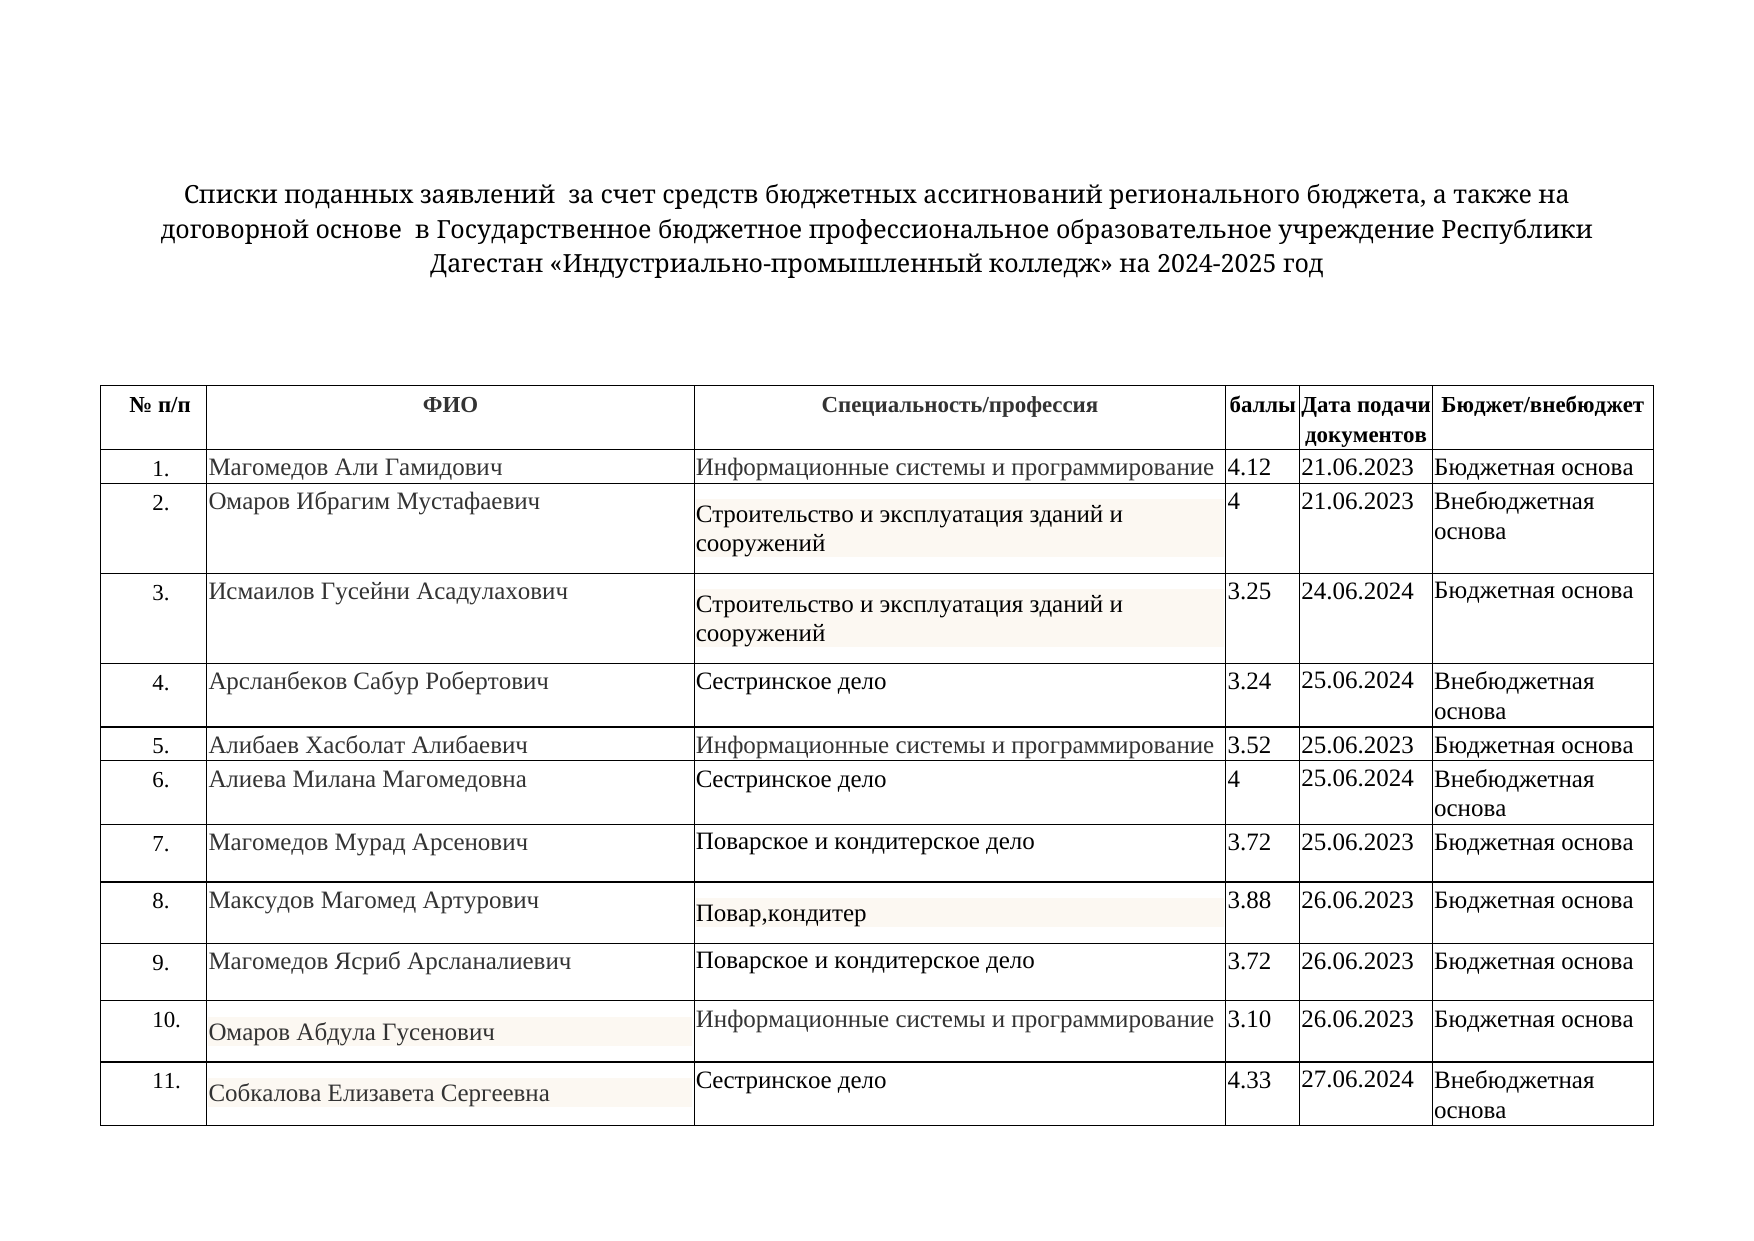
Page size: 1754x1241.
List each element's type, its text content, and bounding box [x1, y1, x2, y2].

table_cell 24.06.2024 [1300, 574, 1432, 663]
table_cell Сестринское дело [695, 664, 1225, 726]
table_cell 26.06.2023 [1300, 1001, 1432, 1061]
table_cell 21.06.2023 [1300, 484, 1432, 573]
table_cell Сестринское дело [695, 761, 1225, 824]
table_cell Информационные системы и программирование [695, 1001, 1225, 1061]
table_cell Бюджетная основа [1433, 574, 1653, 663]
table_cell Арсланбеков Сабур Робертович [207, 664, 694, 726]
table_cell [101, 574, 206, 663]
table_cell 3.72 [1226, 825, 1299, 881]
table_cell 25.06.2024 [1300, 664, 1432, 726]
table_cell Бюджетная основа [1433, 450, 1653, 483]
table_header баллы [1226, 386, 1299, 449]
table_cell Строительство и эксплуатация зданий и сооружений [695, 484, 1225, 573]
table_cell [101, 728, 206, 760]
table_cell [101, 664, 206, 726]
table_cell 4 [1226, 761, 1299, 824]
text Списки поданных заявлений за счет средств бюджетных ассигнований регионального бюджета, а также на договорной основе в Государственное бюджетное профессиональное образовательное учреждение Республики Дагестан «Индустриально-промышленный колледж» на 2024-2025 год [118, 177, 1636, 279]
table_cell [101, 944, 206, 1000]
table_cell Внебюджетная основа [1433, 1063, 1653, 1125]
table_cell 21.06.2023 [1300, 450, 1432, 483]
table_cell Магомедов Ясриб Арсланалиевич [207, 944, 694, 1000]
table_cell Информационные системы и программирование [695, 728, 1225, 760]
table_cell [101, 1001, 206, 1061]
table_cell 4 [1226, 484, 1299, 573]
table_cell Внебюджетная основа [1433, 761, 1653, 824]
table_cell Информационные системы и программирование [695, 450, 1225, 483]
table_cell 4.12 [1226, 450, 1299, 483]
table_cell Бюджетная основа [1433, 825, 1653, 881]
table_cell Алиева Милана Магомедовна [207, 761, 694, 824]
table_cell [101, 484, 206, 573]
table_cell Магомедов Али Гамидович [207, 450, 694, 483]
table_cell [101, 761, 206, 824]
table_cell Повар,кондитер [695, 883, 1225, 943]
table_cell Строительство и эксплуатация зданий и сооружений [695, 574, 1225, 663]
table_cell Бюджетная основа [1433, 728, 1653, 760]
table_cell 25.06.2023 [1300, 728, 1432, 760]
table_cell 26.06.2023 [1300, 883, 1432, 943]
table_cell Поварское и кондитерское дело [695, 825, 1225, 881]
table_header Бюджет/внебюджет [1433, 386, 1653, 449]
table_cell 26.06.2023 [1300, 944, 1432, 1000]
table_cell 3.25 [1226, 574, 1299, 663]
table_cell Алибаев Хасболат Алибаевич [207, 728, 694, 760]
table_cell 25.06.2023 [1300, 825, 1432, 881]
table_cell Внебюджетная основа [1433, 484, 1653, 573]
table_cell [101, 825, 206, 881]
table_header Дата подачи документов [1300, 386, 1432, 449]
table_cell Собкалова Елизавета Сергеевна [207, 1063, 694, 1125]
table_cell [101, 450, 206, 483]
table_cell Омаров Абдула Гусенович [207, 1001, 694, 1061]
table_cell 3.24 [1226, 664, 1299, 726]
table_cell 3.10 [1226, 1001, 1299, 1061]
table_cell 3.88 [1226, 883, 1299, 943]
table_cell Внебюджетная основа [1433, 664, 1653, 726]
table_cell Магомедов Мурад Арсенович [207, 825, 694, 881]
table_header Специальность/профессия [695, 386, 1225, 449]
table_cell [101, 883, 206, 943]
table_cell 27.06.2024 [1300, 1063, 1432, 1125]
table_cell Бюджетная основа [1433, 883, 1653, 943]
table_cell Сестринское дело [695, 1063, 1225, 1125]
table_header № п/п [101, 386, 206, 449]
table_cell 3.52 [1226, 728, 1299, 760]
table_cell 3.72 [1226, 944, 1299, 1000]
table_cell 25.06.2024 [1300, 761, 1432, 824]
table_cell Бюджетная основа [1433, 944, 1653, 1000]
table_cell Бюджетная основа [1433, 1001, 1653, 1061]
table_cell Максудов Магомед Артурович [207, 883, 694, 943]
table_cell 4.33 [1226, 1063, 1299, 1125]
table_cell Поварское и кондитерское дело [695, 944, 1225, 1000]
table_cell [101, 1063, 206, 1125]
table_header ФИО [207, 386, 694, 449]
table_cell Исмаилов Гусейни Асадулахович [207, 574, 694, 663]
table_cell Омаров Ибрагим Мустафаевич [207, 484, 694, 573]
